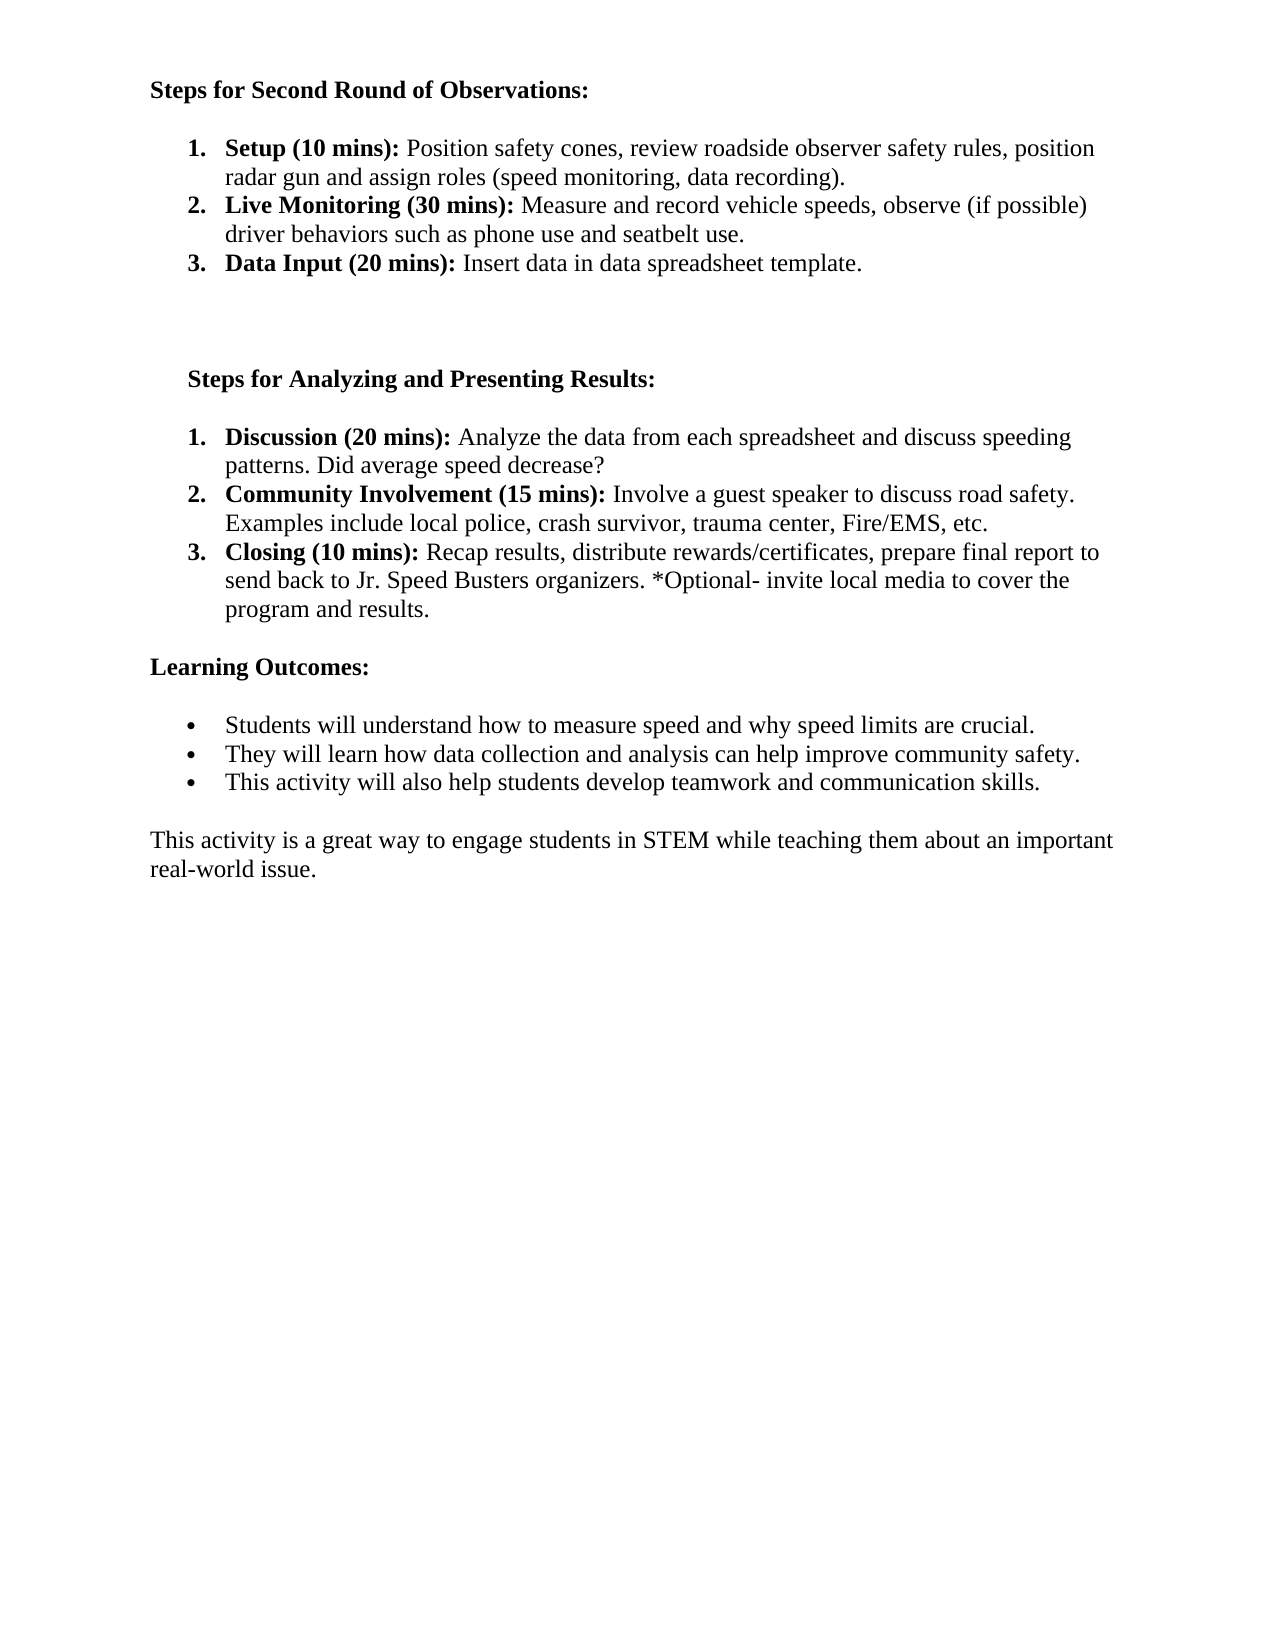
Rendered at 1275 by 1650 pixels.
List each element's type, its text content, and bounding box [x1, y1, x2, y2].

list Closing (10 mins): Recap results, distribute rewards/certificates, prepare final report to send back to Jr. Speed Busters organizers. *Optional- invite local media to cover the program and results. [187, 537, 1125, 623]
list Setup (10 mins): Position safety cones, review roadside observer safety rules, position radar gun and assign roles (speed monitoring, data recording). [187, 133, 1125, 190]
text Steps for Second Round of Observations: [150, 75, 1125, 104]
list Discussion (20 mins): Analyze the data from each spreadsheet and discuss speeding patterns. Did average speed decrease? [187, 422, 1125, 479]
list Community Involvement (15 mins): Involve a guest speaker to discuss road safety. Examples include local police, crash survivor, trauma center, Fire/EMS, etc. [187, 479, 1125, 537]
text This activity is a great way to engage students in STEM while teaching them about an important real-world issue. [150, 825, 1125, 883]
list Students will understand how to measure speed and why speed limits are crucial. [187, 710, 1125, 739]
list Data Input (20 mins): Insert data in data spreadsheet template. [187, 248, 1125, 277]
list They will learn how data collection and analysis can help improve community safety. [187, 739, 1125, 767]
text Learning Outcomes: [150, 652, 1125, 681]
list This activity will also help students develop teamwork and communication skills. [187, 767, 1125, 796]
list Live Monitoring (30 mins): Measure and record vehicle speeds, observe (if possible) driver behaviors such as phone use and seatbelt use. [187, 190, 1125, 248]
text Steps for Analyzing and Presenting Results: [187, 364, 1125, 392]
